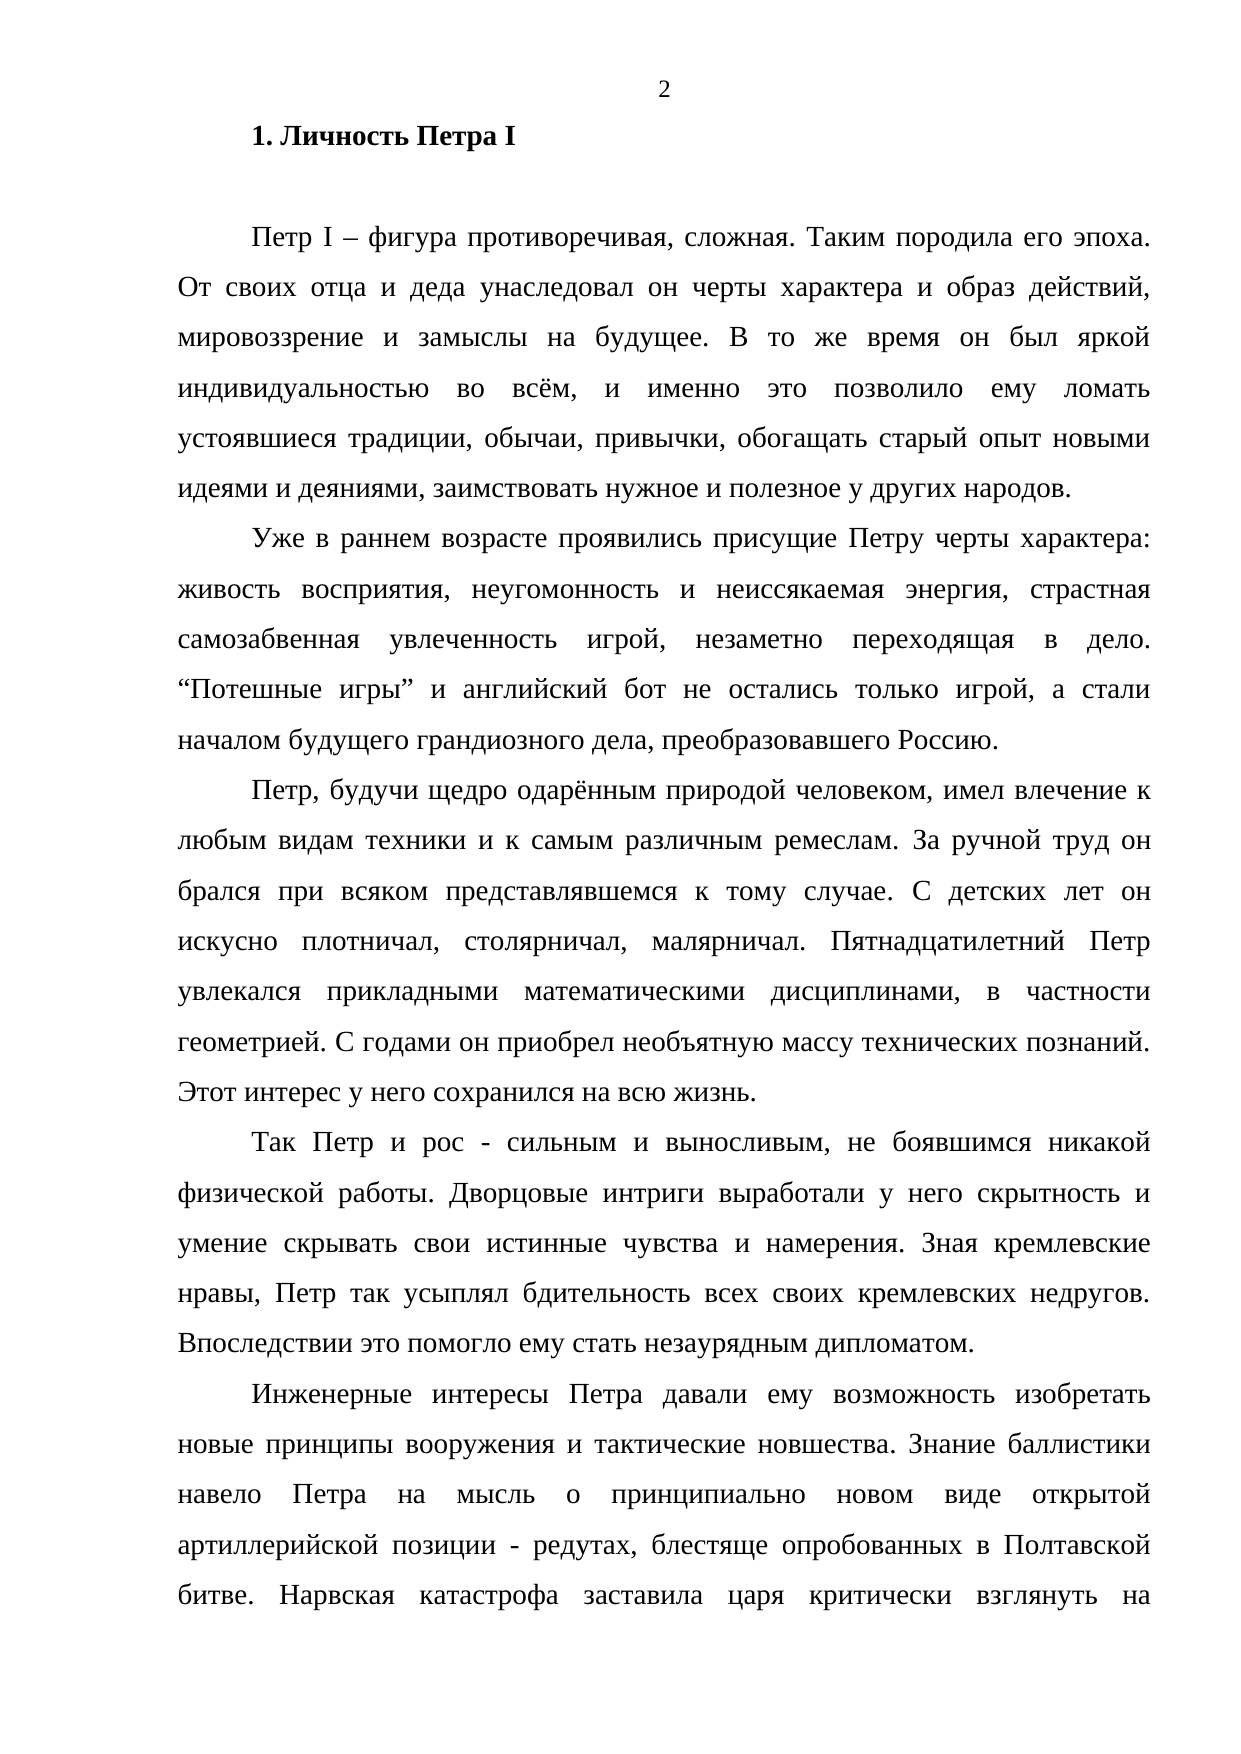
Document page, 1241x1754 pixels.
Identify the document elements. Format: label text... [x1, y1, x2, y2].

text Так Петр и рос - сильным и выносливым, не боявшимся никакой физической работы. Дворцовые интриги выработали у него скрытность и умение скрывать свои истинные чувства и намерения. Зная кремлевские нравы, Петр так усыплял бдительность всех своих кремлевских недругов. Впоследствии это помогло ему стать незаурядным дипломатом. [177, 1124, 1152, 1359]
text Уже в раннем возрасте проявились присущие Петру черты характера: живость восприятия, неугомонность и неиссякаемая энергия, страстная самозабвенная увлеченность игрой, незаметно переходящая в дело. “Потешные игры” и английский бот не остались только игрой, а стали началом будущего грандиозного дела, преобразовавшего Россию. [177, 521, 1152, 755]
text Петр I – фигура противоречивая, сложная. Таким породила его эпоха. От своих отца и деда унаследовал он черты характера и образ действий, мировоззрение и замыслы на будущее. В то же время он был яркой индивидуальностью во всём, и именно это позволило ему ломать устоявшиеся традиции, обычаи, привычки, обогащать старый опыт новыми идеями и деяниями, заимствовать нужное и полезное у других народов. [177, 219, 1152, 504]
text Петр, будучи щедро одарённым природой человеком, имел влечение к любым видам техники и к самым различным ремеслам. За ручной труд он брался при всяком представлявшемся к тому случае. С детских лет он искусно плотничал, столярничал, малярничал. Пятнадцатилетний Петр увлекался прикладными математическими дисциплинами, в частности геометрией. С годами он приобрел необъятную массу технических познаний. Этот интерес у него сохранился на всю жизнь. [177, 772, 1152, 1108]
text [177, 1376, 1152, 1611]
text 1. Личность Петра I [177, 118, 1152, 152]
